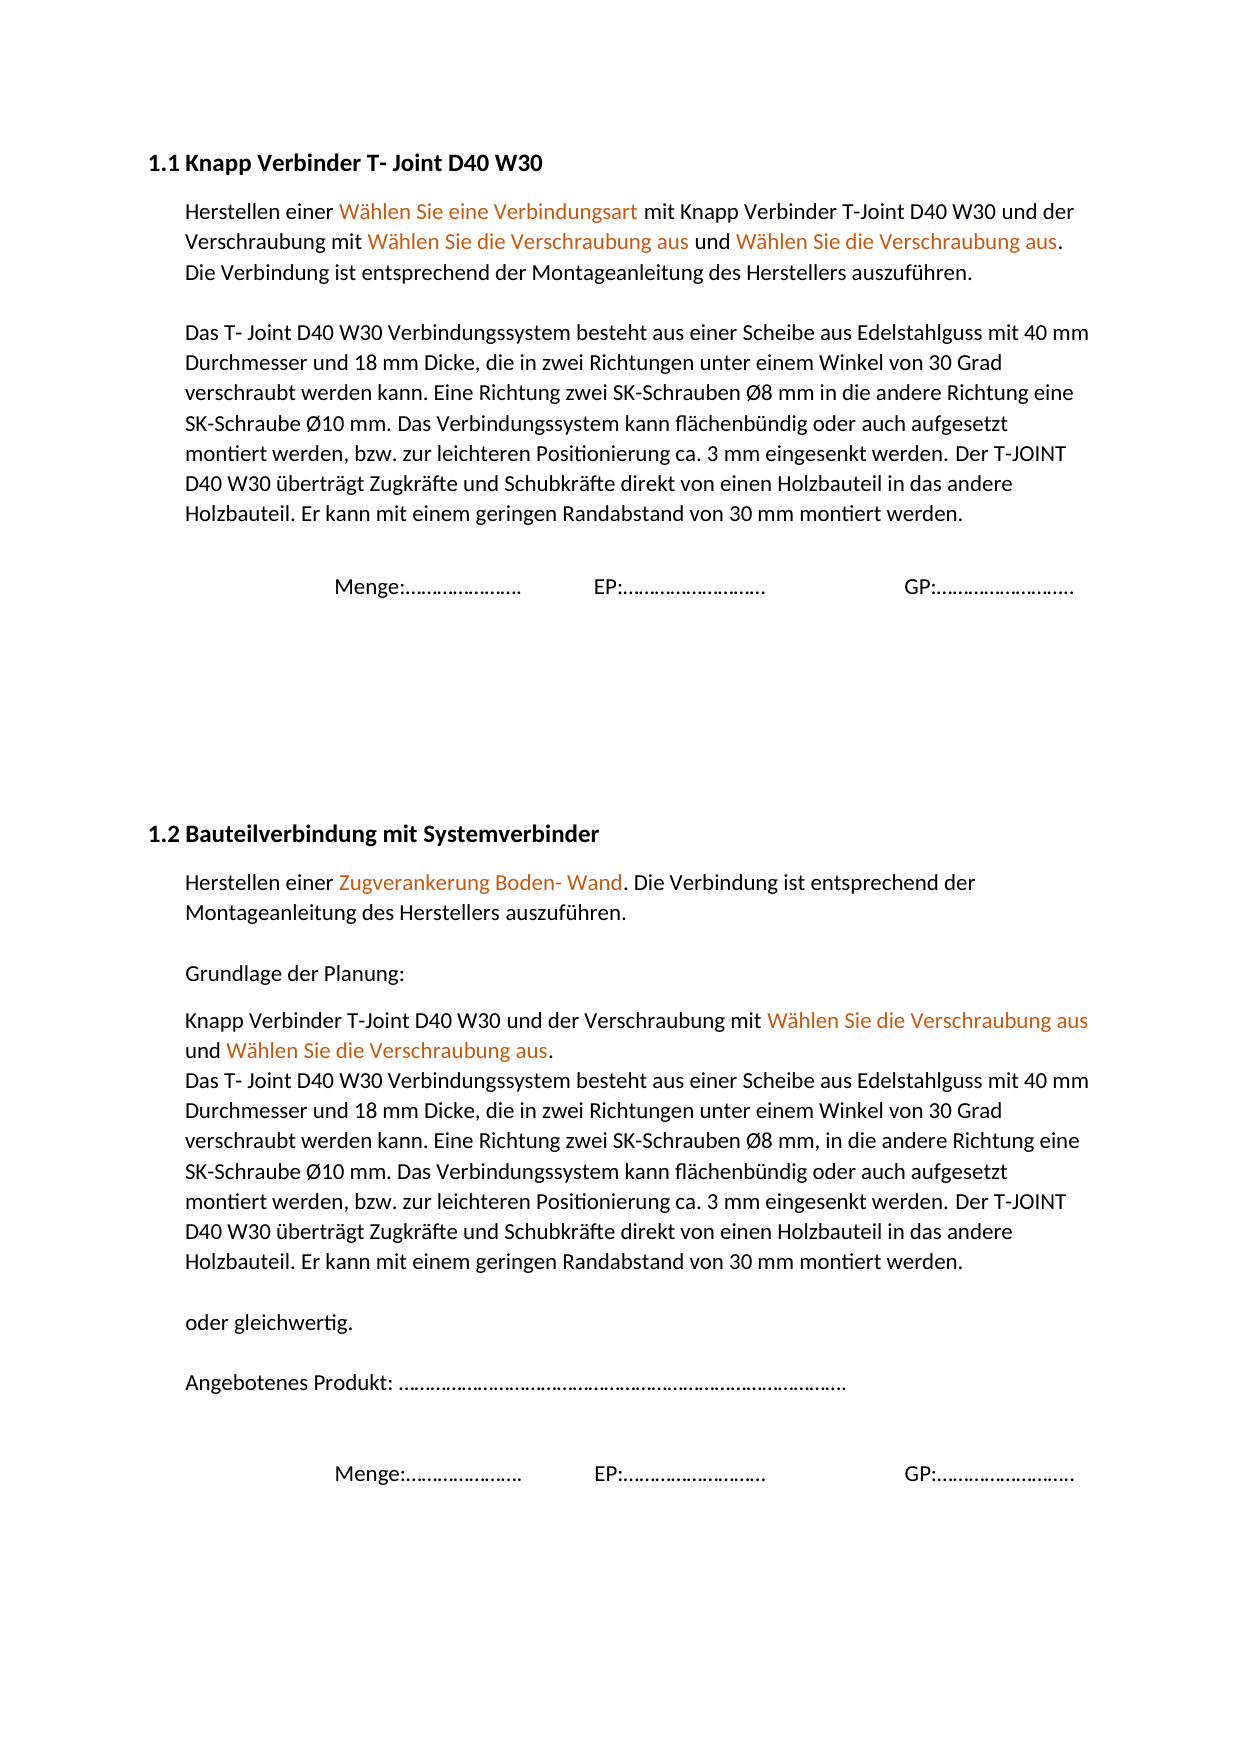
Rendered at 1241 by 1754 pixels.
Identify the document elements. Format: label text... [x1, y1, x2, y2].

text Das T- Joint D40 W30 Verbindungssystem besteht aus einer Scheibe aus Edelstahlguss mit 40 mm Durchmesser und 18 mm Dicke, die in zwei Richtungen unter einem Winkel von 30 Grad verschraubt werden kann. Eine Richtung zwei SK-Schrauben Ø8 mm, in die andere Richtung eine SK-Schraube Ø10 mm. Das Verbindungssystem kann flächenbündig oder auch aufgesetzt montiert werden, bzw. zur leichteren Positionierung ca. 3 mm eingesenkt werden. Der T-JOINT D40 W30 überträgt Zugkräfte und Schubkräfte direkt von einen Holzbauteil in das andere Holzbauteil. Er kann mit einem geringen Randabstand von 30 mm montiert werden. [185, 1066, 1093, 1275]
text Menge:…………………. EP:……………………… GP:…………………….. [148, 572, 1093, 630]
text Knapp Verbinder T-Joint D40 W30 und der Verschraubung mit und . [185, 1006, 1093, 1064]
list oder gleichwertig. [185, 1308, 1093, 1336]
list Bauteilverbindung mit Systemverbinder [148, 819, 1093, 849]
text Herstellen einer mit Knapp Verbinder T-Joint D40 W30 und der Verschraubung mit und . Die Verbindung ist entsprechend der Montageanleitung des Herstellers auszuführen. [185, 197, 1093, 286]
list Grundlage der Planung: [185, 959, 1093, 987]
list Menge:…………………. EP:……………………… GP:…………………….. [185, 1459, 1093, 1487]
text Herstellen einer . Die Verbindung ist entsprechend der Montageanleitung des Herstellers auszuführen. [185, 868, 1093, 926]
list Angebotenes Produkt: …………………………………………………………………………. [185, 1368, 1093, 1396]
list Knapp Verbinder T- Joint D40 W30 [148, 148, 1093, 178]
text Das T- Joint D40 W30 Verbindungssystem besteht aus einer Scheibe aus Edelstahlguss mit 40 mm Durchmesser und 18 mm Dicke, die in zwei Richtungen unter einem Winkel von 30 Grad verschraubt werden kann. Eine Richtung zwei SK-Schrauben Ø8 mm in die andere Richtung eine SK-Schraube Ø10 mm. Das Verbindungssystem kann flächenbündig oder auch aufgesetzt montiert werden, bzw. zur leichteren Positionierung ca. 3 mm eingesenkt werden. Der T-JOINT D40 W30 überträgt Zugkräfte und Schubkräfte direkt von einen Holzbauteil in das andere Holzbauteil. Er kann mit einem geringen Randabstand von 30 mm montiert werden. [185, 318, 1093, 527]
